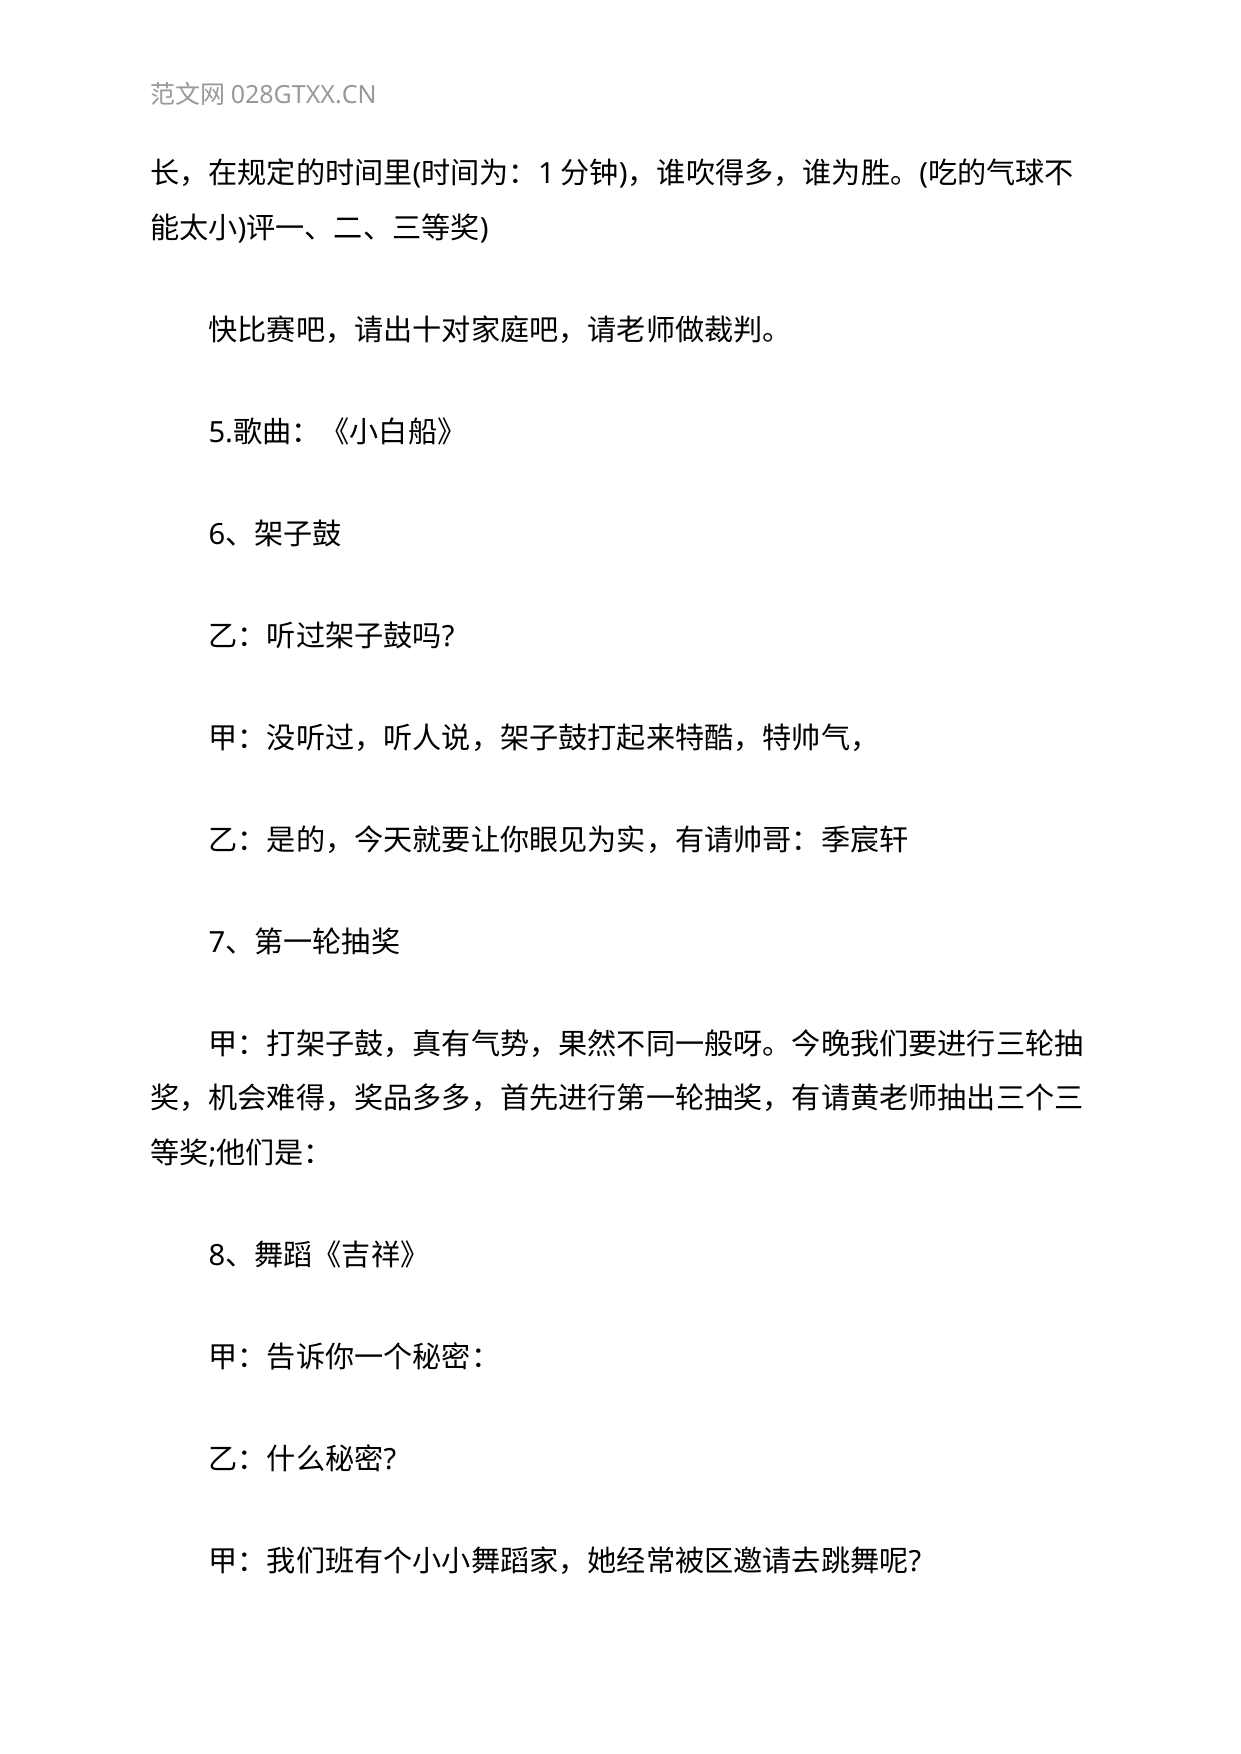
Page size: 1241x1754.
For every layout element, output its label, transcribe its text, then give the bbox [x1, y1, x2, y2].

text 5.歌曲：《小白船》 [150, 409, 1090, 451]
text 7、第一轮抽奖 [150, 918, 1090, 961]
text 乙：是的，今天就要让你眼见为实，有请帅哥：季宸轩 [150, 816, 1090, 859]
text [150, 150, 1090, 247]
text 乙：什么秘密? [150, 1436, 1090, 1478]
text 甲：告诉你一个秘密： [150, 1334, 1090, 1376]
text 甲：我们班有个小小舞蹈家，她经常被区邀请去跳舞呢? [150, 1538, 1090, 1580]
text 甲：打架子鼓，真有气势，果然不同一般呀。今晚我们要进行三轮抽奖，机会难得，奖品多多，首先进行第一轮抽奖，有请黄老师抽出三个三等奖;他们是： [150, 1020, 1090, 1172]
text 8、舞蹈《吉祥》 [150, 1232, 1090, 1274]
text 乙：听过架子鼓吗? [150, 613, 1090, 655]
text 6、架子鼓 [150, 511, 1090, 553]
text 快比赛吧，请出十对家庭吧，请老师做裁判。 [150, 307, 1090, 349]
text 甲：没听过，听人说，架子鼓打起来特酷，特帅气， [150, 715, 1090, 757]
